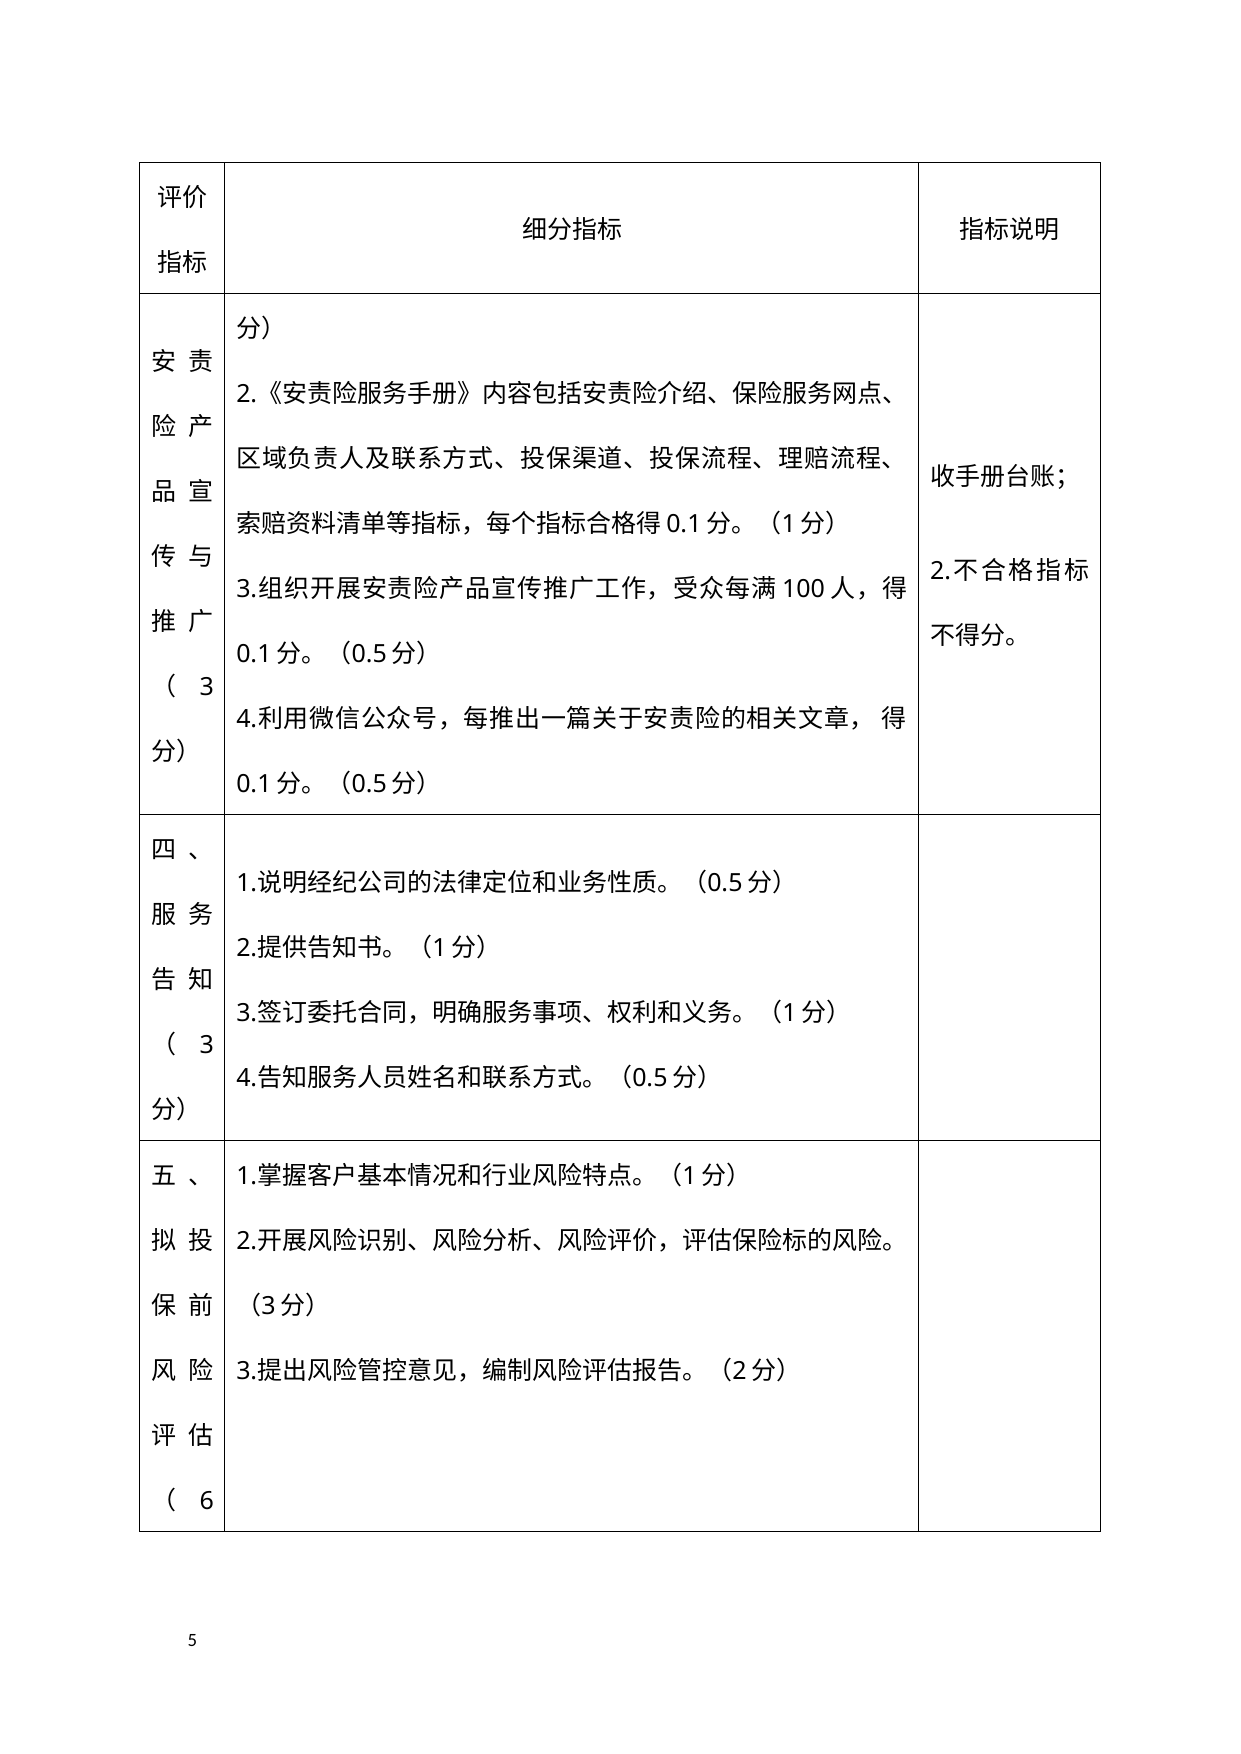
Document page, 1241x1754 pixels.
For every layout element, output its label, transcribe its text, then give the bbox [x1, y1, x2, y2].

table_cell 1.提供企业签收手册台账； 2.不合格指标不得分。 [919, 294, 1100, 814]
table_cell 五、拟投保前风险评估（6分） [140, 1141, 224, 1531]
table_cell [919, 1141, 1100, 1531]
table_cell 1.说明经纪公司的法律定位和业务性质。（0.5分） 2.提供告知书。（1分） 3.签订委托合同，明确服务事项、权利和义务。（1分） 4.告知服务人员姓名和联系方式。（0.5分） [225, 815, 918, 1140]
table_header 评价指标 [140, 163, 224, 293]
table_cell 四、服务告知（3分） [140, 815, 224, 1140]
table_header 指标说明 [919, 163, 1100, 293]
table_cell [225, 294, 918, 814]
table_cell 三、安责险产品宣传与推广（3分） [140, 294, 224, 814]
table_header 细分指标 [225, 163, 918, 293]
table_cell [225, 1141, 918, 1531]
table_cell [919, 815, 1100, 1140]
